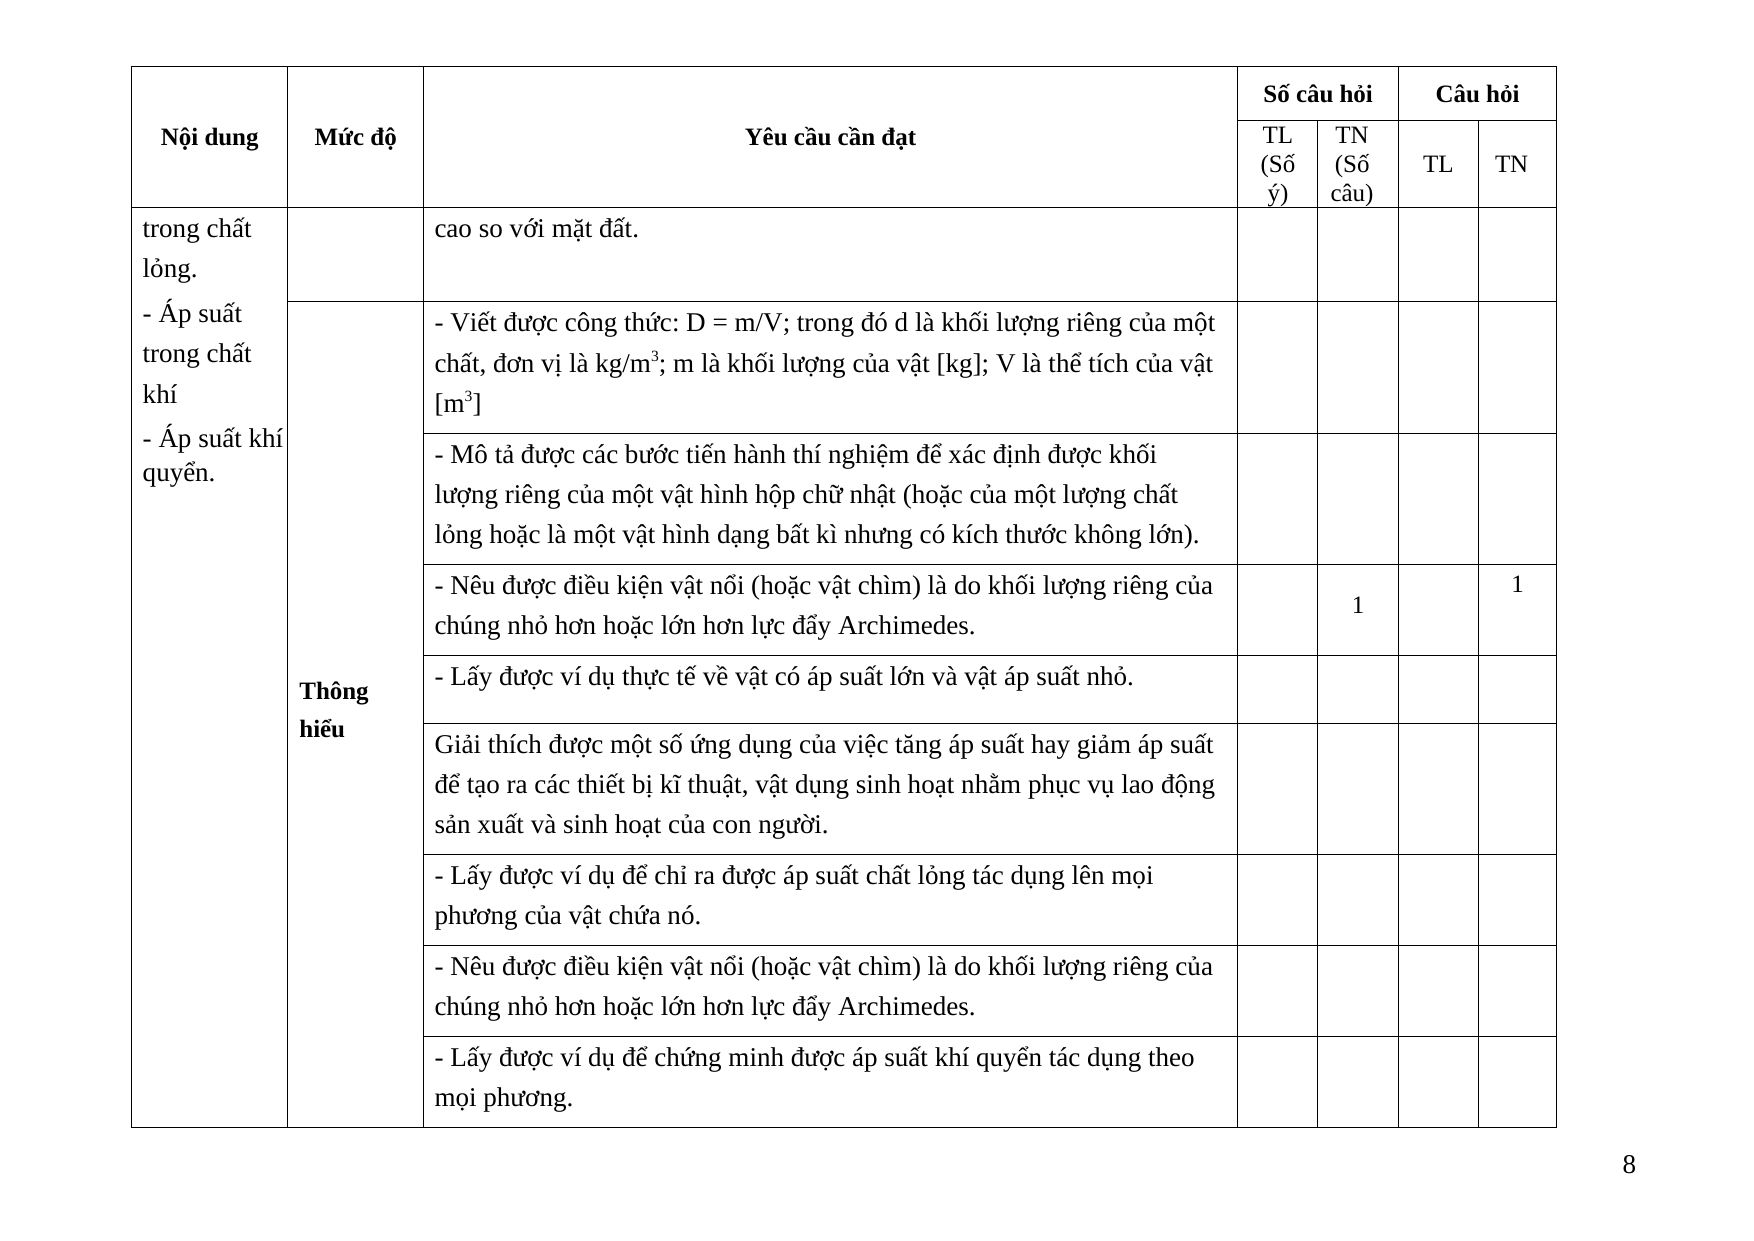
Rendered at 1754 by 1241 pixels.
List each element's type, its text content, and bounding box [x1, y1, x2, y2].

table_cell - Lấy được ví dụ thực tế về vật có áp suất lớn và vật áp suất nhỏ. [424, 656, 1237, 722]
table_cell TL [1399, 121, 1478, 207]
table_cell [1399, 1037, 1478, 1127]
table_cell - Lấy được ví dụ để chứng minh được áp suất khí quyển tác dụng theo mọi phương. [424, 1037, 1237, 1127]
table_cell TL (Số ý) [1238, 121, 1317, 207]
table_cell [1399, 855, 1478, 945]
table_cell [1318, 855, 1398, 945]
table_cell [1479, 434, 1556, 564]
table_cell [1238, 434, 1317, 564]
table_cell [1399, 656, 1478, 722]
table_cell [1318, 434, 1398, 564]
table_header Yêu cầu cần đạt [424, 67, 1237, 207]
table_cell Thông hiểu [288, 302, 423, 1127]
table_cell [1238, 1037, 1317, 1127]
table_cell - Mô tả được các bước tiến hành thí nghiệm để xác định được khối lượng riêng của một vật hình hộp chữ nhật (hoặc của một lượng chất lỏng hoặc là một vật hình dạng bất kì nhưng có kích thước không lớn). [424, 434, 1237, 564]
table_cell [1399, 208, 1478, 301]
table_cell 1 [1479, 565, 1556, 655]
table_cell - Viết được công thức: D = m/V; trong đó d là khối lượng riêng của một chất, đơn vị là kg/m3; m là khối lượng của vật [kg]; V là thể tích của vật [m3] [424, 302, 1237, 432]
table_cell [1238, 208, 1317, 301]
table_cell [1399, 565, 1478, 655]
table_header Mức độ [288, 67, 423, 207]
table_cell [424, 208, 1237, 301]
table_cell [1399, 724, 1478, 854]
table_cell [1318, 724, 1398, 854]
table_cell [1238, 565, 1317, 655]
table_cell - Nêu được điều kiện vật nổi (hoặc vật chìm) là do khối lượng riêng của chúng nhỏ hơn hoặc lớn hơn lực đẩy Archimedes. [424, 565, 1237, 655]
table_cell - Lấy được ví dụ để chỉ ra được áp suất chất lỏng tác dụng lên mọi phương của vật chứa nó. [424, 855, 1237, 945]
table_cell [1238, 656, 1317, 722]
table_cell [1318, 1037, 1398, 1127]
table_cell [1238, 302, 1317, 432]
table_cell [1479, 855, 1556, 945]
table_cell [1399, 946, 1478, 1036]
table_cell Giải thích được một số ứng dụng của việc tăng áp suất hay giảm áp suất để tạo ra các thiết bị kĩ thuật, vật dụng sinh hoạt nhằm phục vụ lao động sản xuất và sinh hoạt của con người. [424, 724, 1237, 854]
table_cell [1238, 855, 1317, 945]
table_cell [1479, 724, 1556, 854]
table_header Số câu hỏi [1238, 67, 1398, 119]
table_cell [1479, 302, 1556, 432]
table_cell TN (Số câu) [1318, 121, 1398, 207]
table_cell [1479, 1037, 1556, 1127]
table_cell [1318, 656, 1398, 722]
table_cell [1479, 946, 1556, 1036]
table_cell TN [1479, 121, 1556, 207]
table_cell [1318, 946, 1398, 1036]
table_header Nội dung [132, 67, 287, 207]
table_cell 1 [1318, 565, 1398, 655]
table_cell [1479, 656, 1556, 722]
table_cell [1479, 208, 1556, 301]
table_header Câu hỏi [1399, 67, 1556, 119]
table_cell [1399, 302, 1478, 432]
table_cell [1318, 302, 1398, 432]
table_cell [1238, 946, 1317, 1036]
table_cell - Nêu được điều kiện vật nổi (hoặc vật chìm) là do khối lượng riêng của chúng nhỏ hơn hoặc lớn hơn lực đẩy Archimedes. [424, 946, 1237, 1036]
table_cell [1318, 208, 1398, 301]
table_cell [1399, 434, 1478, 564]
table_cell [1238, 724, 1317, 854]
